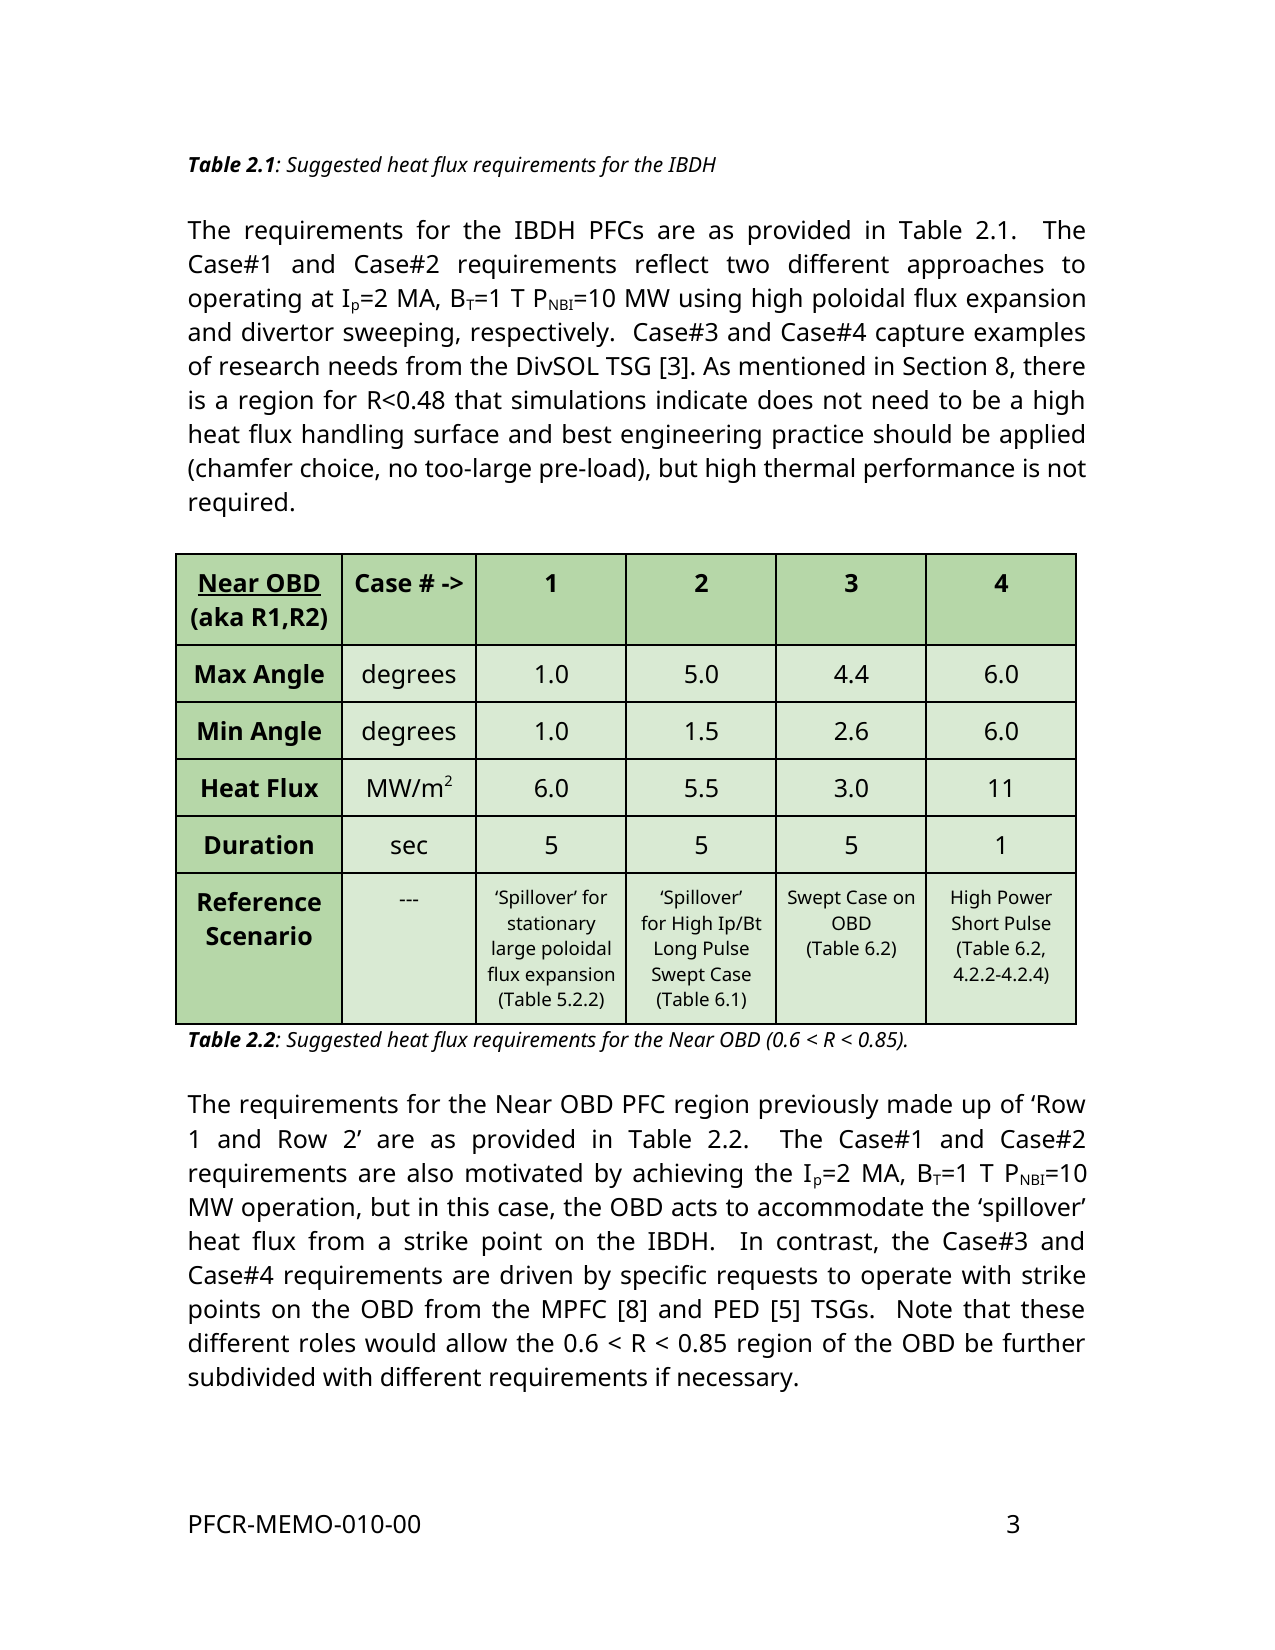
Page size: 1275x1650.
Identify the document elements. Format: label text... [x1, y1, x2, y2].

table_cell --- [343, 874, 475, 1023]
table_cell MW/m2 [343, 760, 475, 815]
table_cell 1.0 [477, 703, 625, 758]
table_header Near OBD (aka R1,R2) [177, 555, 341, 644]
table_cell Heat Flux [177, 760, 341, 815]
table_cell Duration [177, 817, 341, 872]
text Table 2.2: Suggested heat flux requirements for the Near OBD (0.6 < R < 0.85). [187, 1025, 1087, 1053]
table_cell 6.0 [927, 703, 1075, 758]
text Table 2.1: Suggested heat flux requirements for the IBDH [187, 150, 1087, 178]
table_cell 5 [477, 817, 625, 872]
table_cell 1.0 [477, 646, 625, 701]
table_header 1 [477, 555, 625, 644]
table_header 4 [927, 555, 1075, 644]
table_cell 6.0 [927, 646, 1075, 701]
table_cell ‘Spillover’ for stationary large poloidal flux expansion (Table 5.2.2) [477, 874, 625, 1023]
table_header 3 [777, 555, 925, 644]
table_cell 6.0 [477, 760, 625, 815]
text The requirements for the IBDH PFCs are as provided in Table 2.1. The Case#1 and Case#2 requirements reflect two different approaches to operating at Ip=2 MA, BT=1 T PNBI=10 MW using high poloidal flux expansion and divertor sweeping, respectively. Case#3 and Case#4 capture examples of research needs from the DivSOL TSG [3]. As mentioned in Section 8, there is a region for R<0.48 that simulations indicate does not need to be a high heat flux handling surface and best engineering practice should be applied (chamfer choice, no too-large pre-load), but high thermal performance is not required. [187, 212, 1087, 519]
table_cell 1 [927, 817, 1075, 872]
table_cell 5.5 [627, 760, 775, 815]
table_cell degrees [343, 703, 475, 758]
table_cell 5.0 [627, 646, 775, 701]
table_cell 4.4 [777, 646, 925, 701]
table_cell Reference Scenario [177, 874, 341, 1023]
table_cell 3.0 [777, 760, 925, 815]
table_cell 1.5 [627, 703, 775, 758]
table_cell sec [343, 817, 475, 872]
table_cell 11 [927, 760, 1075, 815]
table_header 2 [627, 555, 775, 644]
table_cell ‘Spillover’ for High Ip/Bt Long Pulse Swept Case (Table 6.1) [627, 874, 775, 1023]
table_cell 5 [777, 817, 925, 872]
table_cell Swept Case on OBD (Table 6.2) [777, 874, 925, 1023]
table_cell Min Angle [177, 703, 341, 758]
table_cell Max Angle [177, 646, 341, 701]
table_header Case # -> [343, 555, 475, 644]
text The requirements for the Near OBD PFC region previously made up of ‘Row 1 and Row 2’ are as provided in Table 2.2. The Case#1 and Case#2 requirements are also motivated by achieving the Ip=2 MA, BT=1 T PNBI=10 MW operation, but in this case, the OBD acts to accommodate the ‘spillover’ heat flux from a strike point on the IBDH. In contrast, the Case#3 and Case#4 requirements are driven by specific requests to operate with strike points on the OBD from the MPFC [8] and PED [5] TSGs. Note that these different roles would allow the 0.6 < R < 0.85 region of the OBD be further subdivided with different requirements if necessary. [187, 1087, 1087, 1394]
table_cell degrees [343, 646, 475, 701]
table_cell High Power Short Pulse (Table 6.2, 4.2.2-4.2.4) [927, 874, 1075, 1023]
table_cell 2.6 [777, 703, 925, 758]
table_cell 5 [627, 817, 775, 872]
